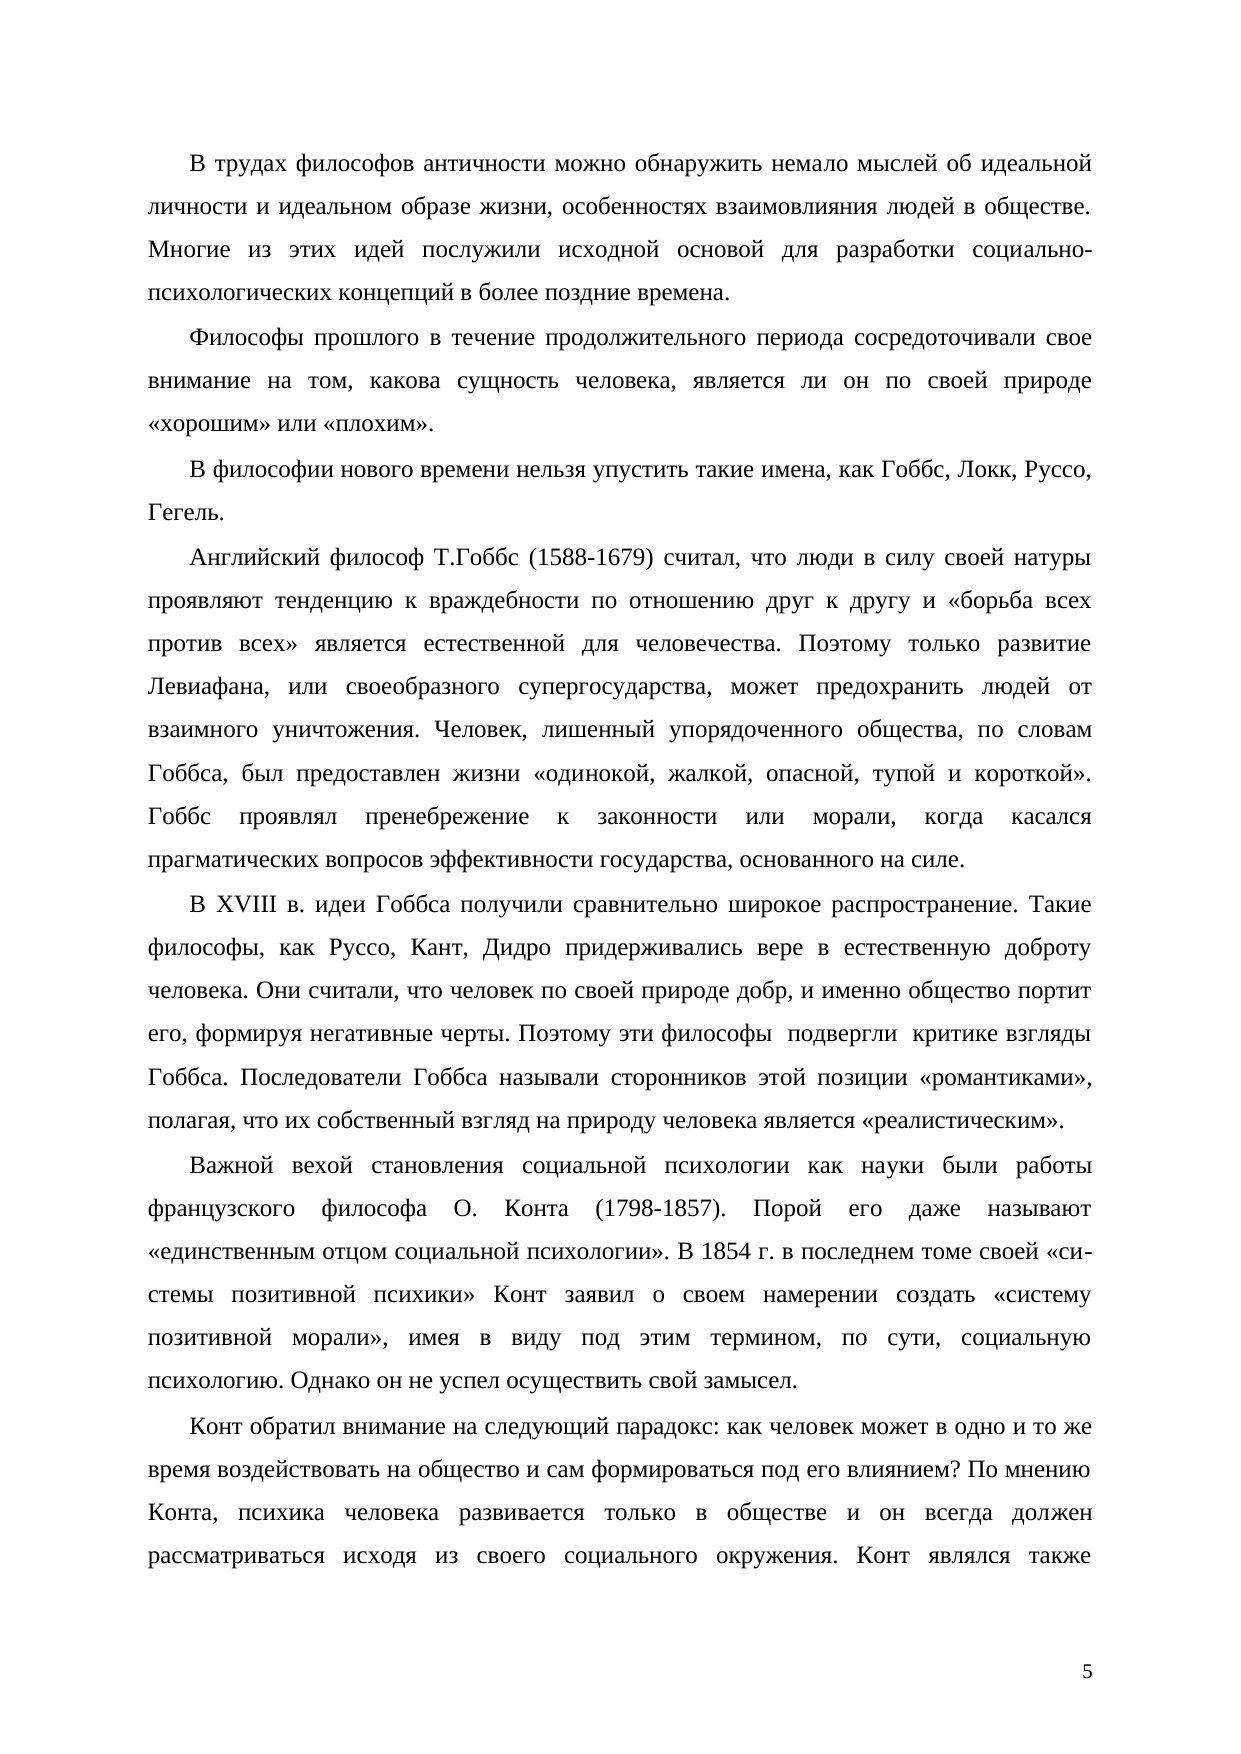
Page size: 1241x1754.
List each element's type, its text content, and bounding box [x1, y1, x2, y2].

text Важной вехой становления социальной психологии как науки были работы французского философа О. Конта (1798-1857). Порой его даже называют «единственным отцом социальной психологии». В 1854 г. в последнем томе своей «системы позитивной психики» Конт заявил о своем намерении создать «систему позитивной морали», имея в виду под этим термином, по сути, социальную психологию. Однако он не успел осуществить свой замысел. [148, 1150, 1092, 1394]
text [148, 1411, 1092, 1569]
text В трудах философов античности можно обнаружить немало мыслей об идеальной личности и идеальном образе жизни, особенностях взаимовлияния людей в обществе. Многие из этих идей послужили исходной основой для разработки социально-психологических концепций в более поздние времена. [148, 148, 1092, 306]
text В XVIII в. идеи Гоббса получили сравнительно широкое распространение. Такие философы, как Руссо, Кант, Дидро придерживались вере в естественную доброту человека. Они считали, что человек по своей природе добр, и именно общество портит его, формируя негативные черты. Поэтому эти философы подвергли критике взгляды Гоббса. Последователи Гоббса называли сторонников этой позиции «романтиками», полагая, что их собственный взгляд на природу человека является «реалистическим». [148, 889, 1092, 1133]
text Английский философ Т.Гоббс (1588-1679) считал, что люди в силу своей натуры проявляют тенденцию к враждебности по отношению друг к другу и «борьба всех против всех» является естественной для человечества. Поэтому только развитие Левиафана, или своеобразного супергосударства, может предохранить людей от взаимного уничтожения. Человек, лишенный упорядоченного общества, по словам Гоббса, был предоставлен жизни «одинокой, жалкой, опасной, тупой и короткой». Гоббс проявлял пренебрежение к законности или морали, когда касался прагматических вопросов эффективности государства, основанного на силе. [148, 542, 1092, 873]
text Философы прошлого в течение продолжительного периода сосредоточивали свое внимание на том, какова сущность человека, является ли он по своей природе «хорошим» или «плохим». [148, 322, 1092, 437]
text В философии нового времени нельзя упустить такие имена, как Гоббс, Локк, Руссо, Гегель. [148, 454, 1092, 526]
